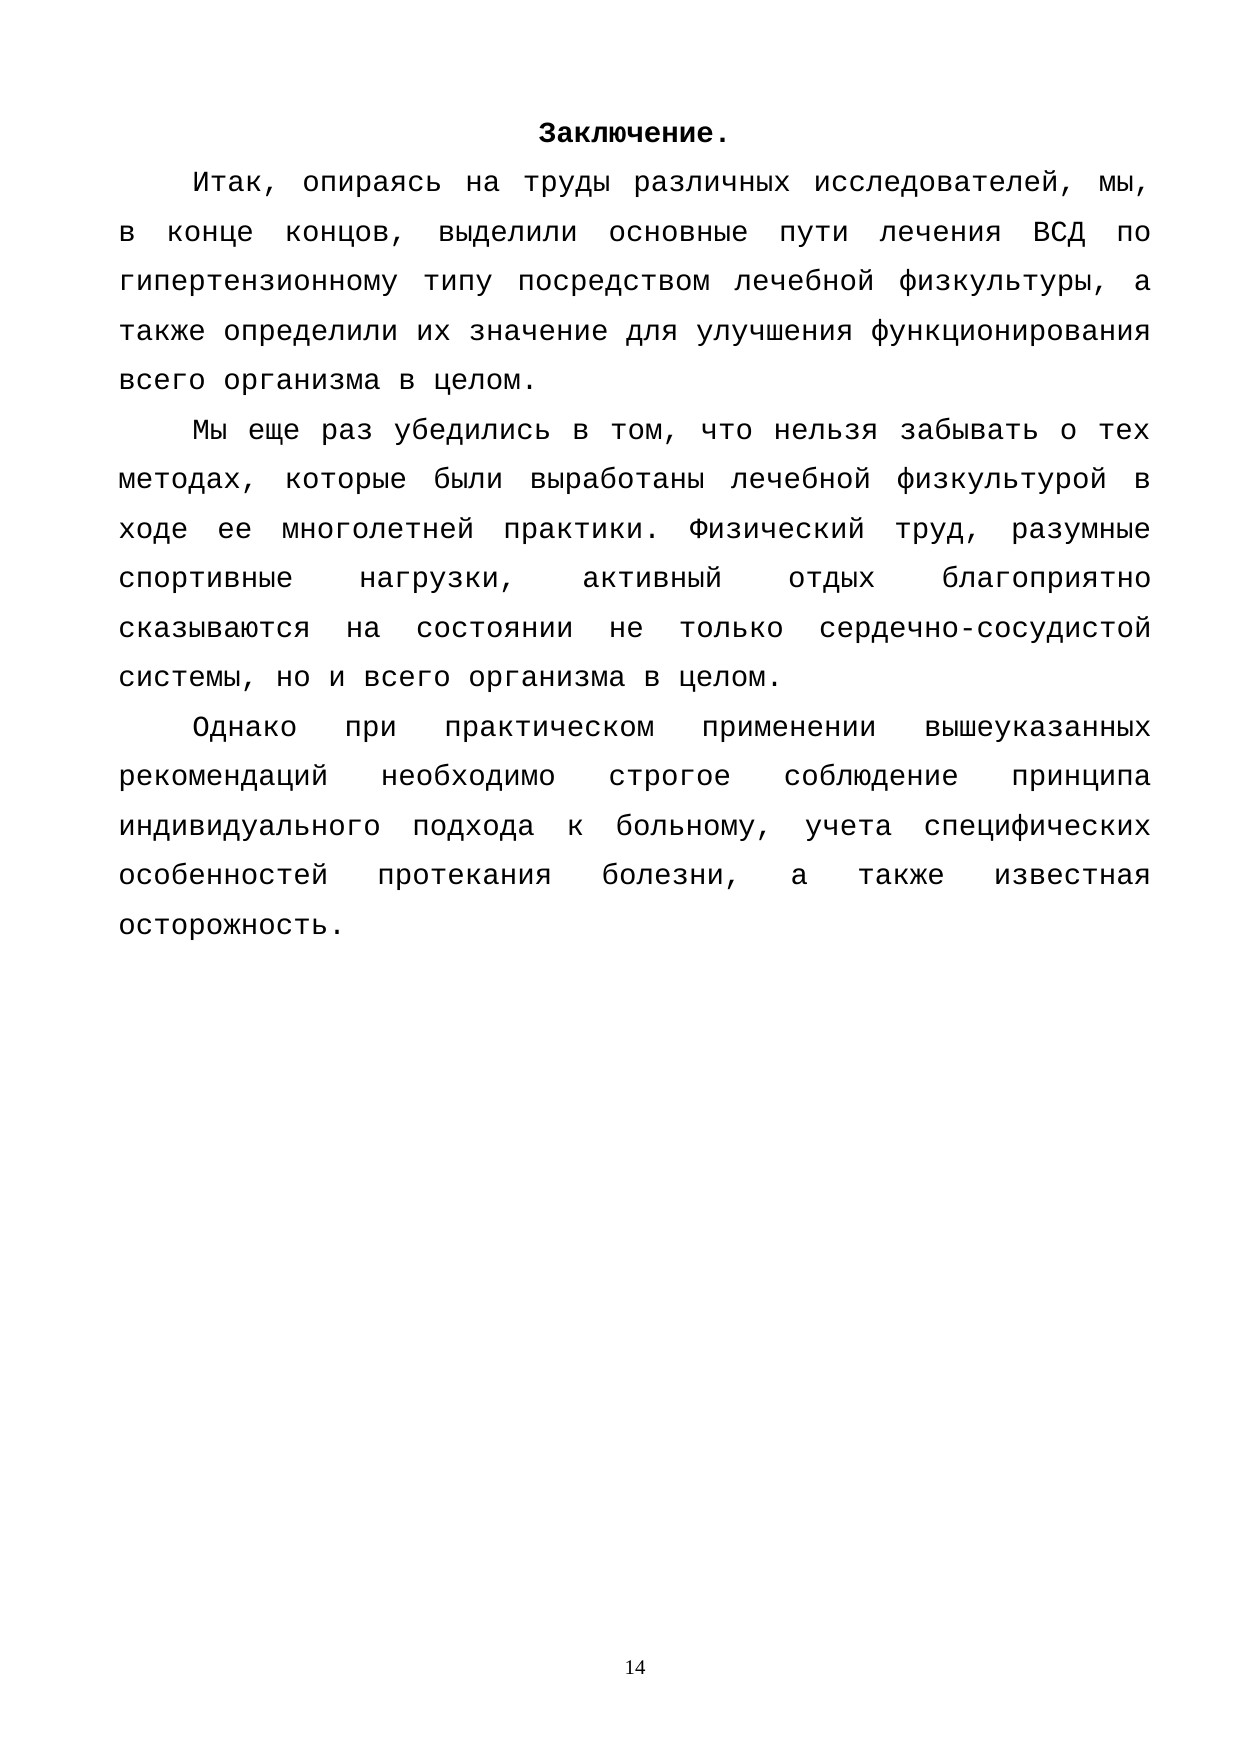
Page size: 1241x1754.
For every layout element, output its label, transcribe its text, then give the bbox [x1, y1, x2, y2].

text Заключение. [118, 118, 1152, 151]
text Мы еще раз убедились в том, что нельзя забывать о тех методах, которые были выработаны лечебной физкультурой в ходе ее многолетней практики. Физический труд, разумные спортивные нагрузки, активный отдых благоприятно сказываются на состоянии не только сердечно-сосудистой системы, но и всего организма в целом. [118, 415, 1152, 695]
text Итак, опираясь на труды различных исследователей, мы, в конце концов, выделили основные пути лечения ВСД по гипертензионному типу посредством лечебной физкультуры, а также определили их значение для улучшения функционирования всего организма в целом. [118, 168, 1152, 398]
text Однако при практическом применении вышеуказанных рекомендаций необходимо строгое соблюдение принципа индивидуального подхода к больному, учета специфических особенностей протекания болезни, а также известная осторожность. [118, 712, 1152, 943]
